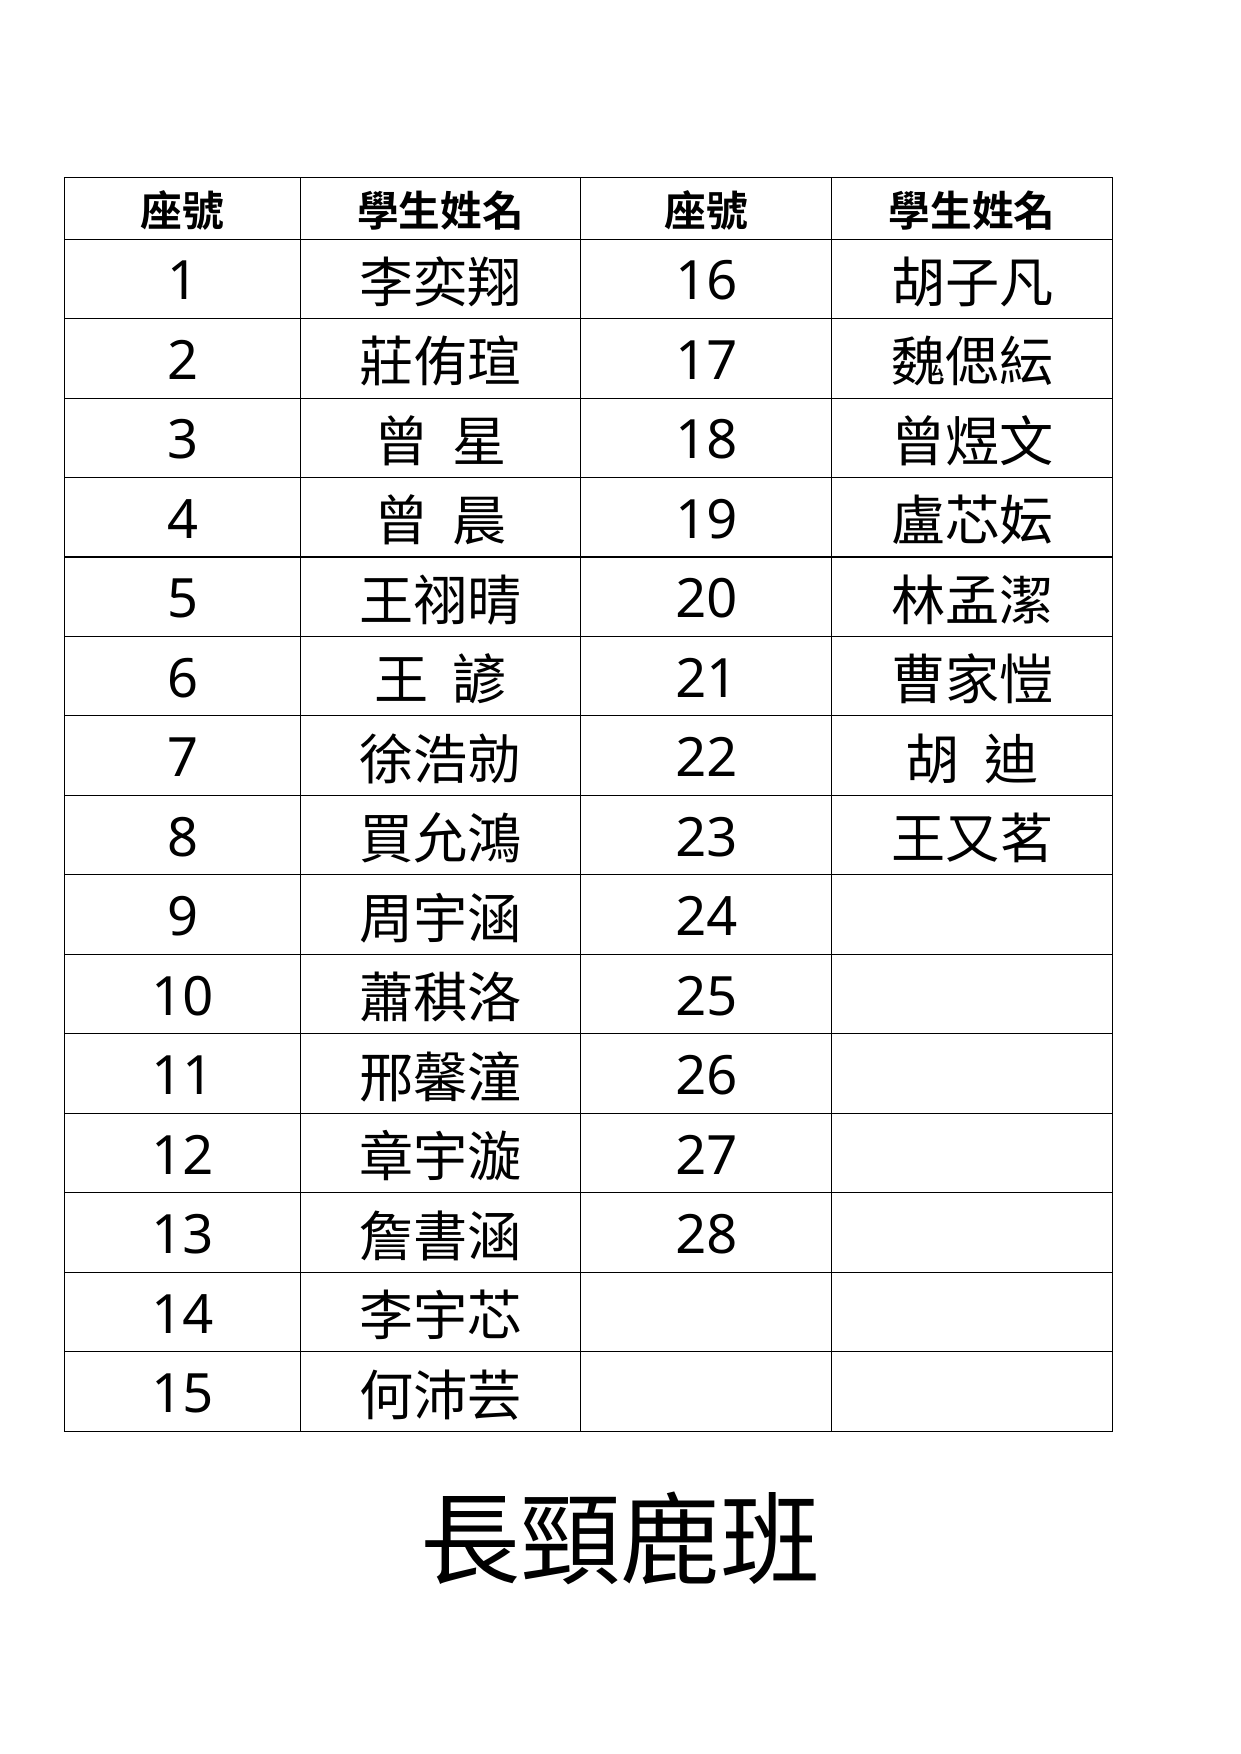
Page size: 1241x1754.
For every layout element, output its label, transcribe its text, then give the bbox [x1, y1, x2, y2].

table_cell 曾煜文 [832, 399, 1112, 477]
table_cell 莊侑瑄 [301, 319, 580, 397]
table_cell 詹書涵 [301, 1193, 580, 1272]
table_cell 12 [65, 1114, 300, 1192]
table_cell 16 [581, 240, 831, 318]
table_cell 王又茗 [832, 796, 1112, 874]
table_cell 6 [65, 637, 300, 715]
table_cell 何沛芸 [301, 1352, 580, 1431]
table_cell 胡 迪 [832, 716, 1112, 795]
table_cell 蕭稘洛 [301, 955, 580, 1033]
table_cell 盧芯妘 [832, 478, 1112, 556]
table_cell 林孟潔 [832, 558, 1112, 636]
table_cell [832, 875, 1112, 954]
table_cell 5 [65, 558, 300, 636]
table_cell 章宇漩 [301, 1114, 580, 1192]
table_cell [832, 1114, 1112, 1192]
table_cell [581, 1273, 831, 1351]
table_cell 28 [581, 1193, 831, 1272]
table_cell 曾 星 [301, 399, 580, 477]
table_cell 3 [65, 399, 300, 477]
table_cell 20 [581, 558, 831, 636]
table_cell 23 [581, 796, 831, 874]
table_cell 24 [581, 875, 831, 954]
table_cell [832, 1352, 1112, 1431]
table_cell 18 [581, 399, 831, 477]
table_cell 22 [581, 716, 831, 795]
table_header 學生姓名 [301, 178, 580, 238]
table_cell 26 [581, 1034, 831, 1113]
table_header 座號 [65, 178, 300, 238]
table_cell 14 [65, 1273, 300, 1351]
table_cell 8 [65, 796, 300, 874]
table_cell 1 [65, 240, 300, 318]
table_cell 王祤晴 [301, 558, 580, 636]
table_cell 邢馨潼 [301, 1034, 580, 1113]
table_cell 周宇涵 [301, 875, 580, 954]
table_cell 魏偲紜 [832, 319, 1112, 397]
table_cell [832, 955, 1112, 1033]
table_cell 7 [65, 716, 300, 795]
table_cell 徐浩勍 [301, 716, 580, 795]
table_cell [832, 1273, 1112, 1351]
table_cell 王 諺 [301, 637, 580, 715]
table_cell 13 [65, 1193, 300, 1272]
table_cell 李奕翔 [301, 240, 580, 318]
table_cell 11 [65, 1034, 300, 1113]
table_cell 27 [581, 1114, 831, 1192]
table_cell 21 [581, 637, 831, 715]
table_cell 17 [581, 319, 831, 397]
table_cell [832, 1034, 1112, 1113]
table_cell 10 [65, 955, 300, 1033]
table_cell 4 [65, 478, 300, 556]
table_cell 9 [65, 875, 300, 954]
table_cell 25 [581, 955, 831, 1033]
table_cell 19 [581, 478, 831, 556]
table_cell 胡子凡 [832, 240, 1112, 318]
table_cell 曹家愷 [832, 637, 1112, 715]
table_header 座號 [581, 178, 831, 238]
table_cell [581, 1352, 831, 1431]
text 長頸鹿班 [25, 33, 1215, 1608]
table_cell 買允鴻 [301, 796, 580, 874]
table_cell 李宇芯 [301, 1273, 580, 1351]
table_cell 2 [65, 319, 300, 397]
table_cell [832, 1193, 1112, 1272]
table_cell 15 [65, 1352, 300, 1431]
table_cell 曾 晨 [301, 478, 580, 556]
table_header 學生姓名 [832, 178, 1112, 238]
